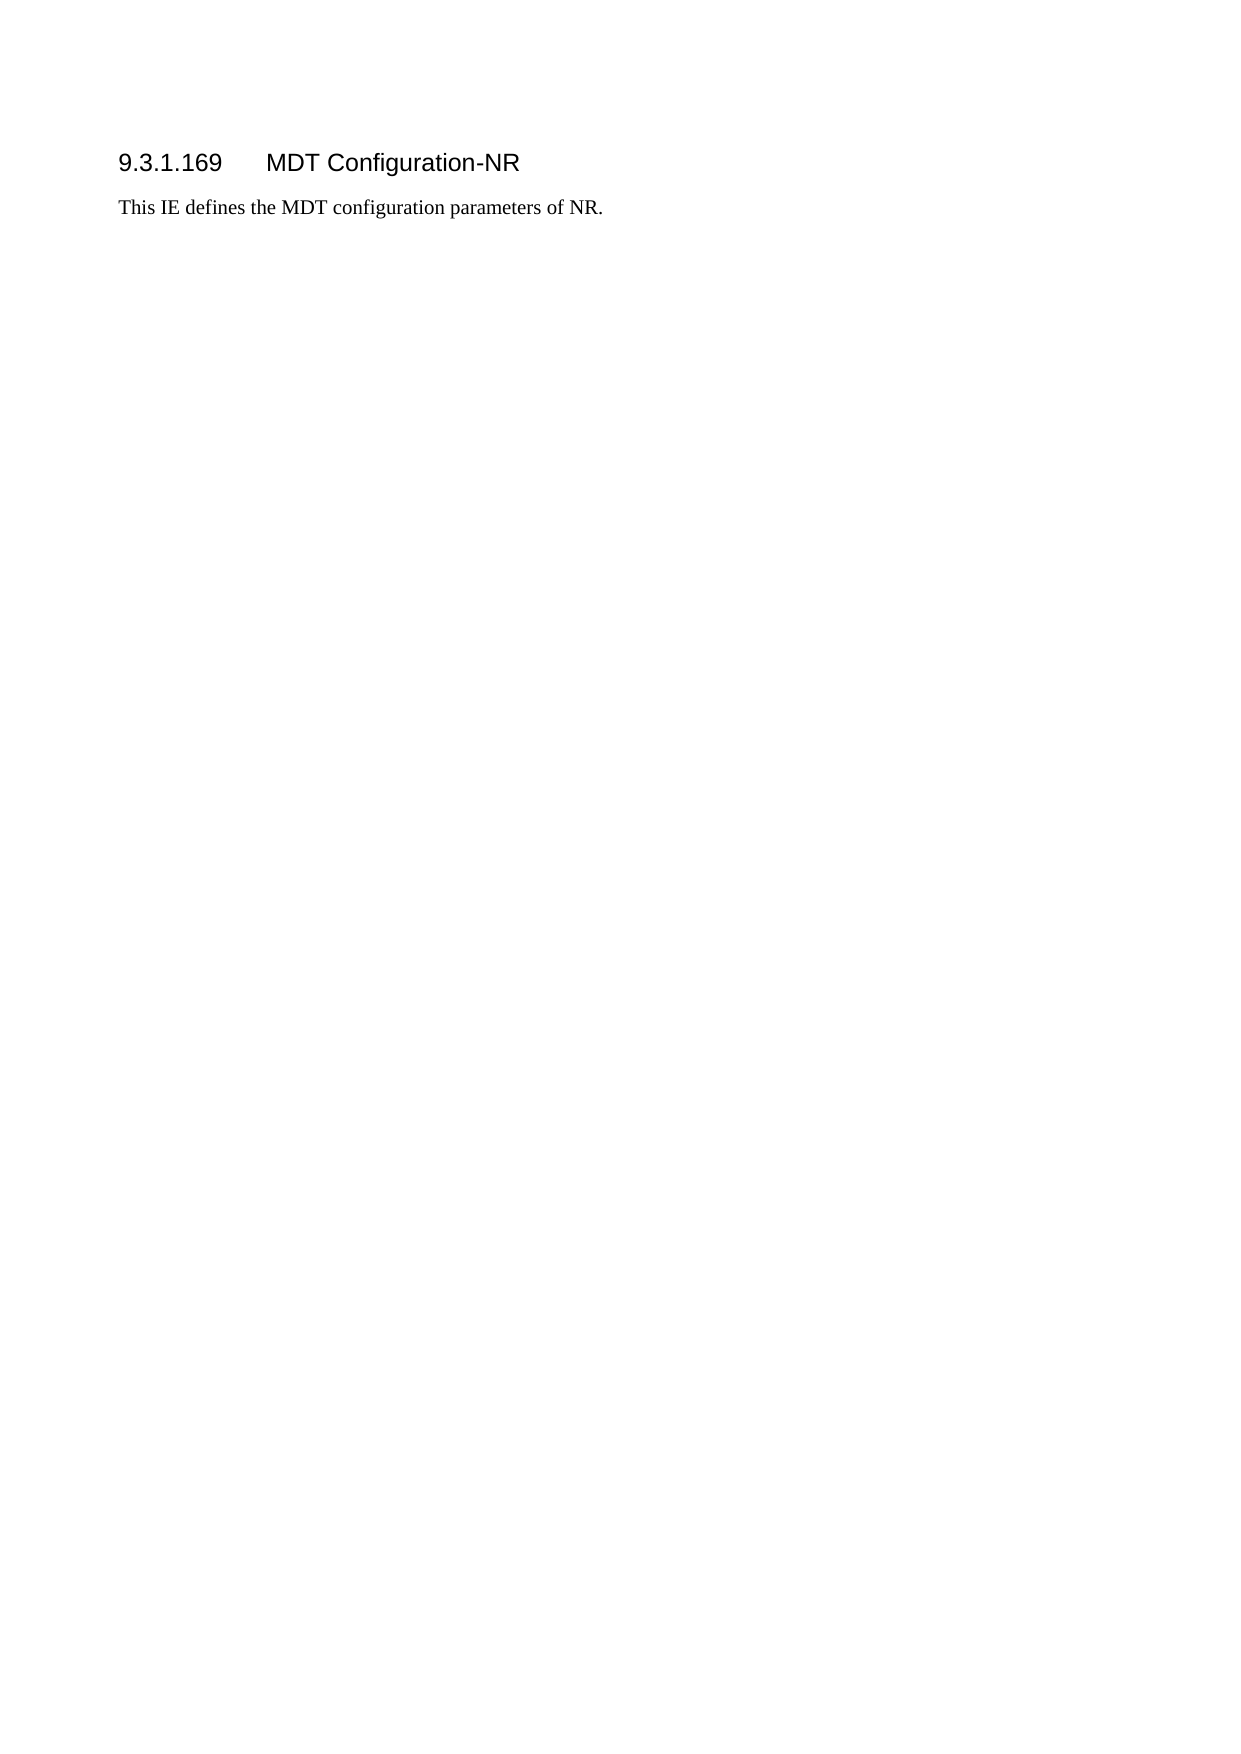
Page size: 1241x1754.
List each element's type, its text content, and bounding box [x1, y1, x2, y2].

text This IE defines the MDT configuration parameters of NR. [118, 195, 1122, 219]
subtitle 9.3.1.169 MDT Configuration-NR [118, 148, 1122, 176]
